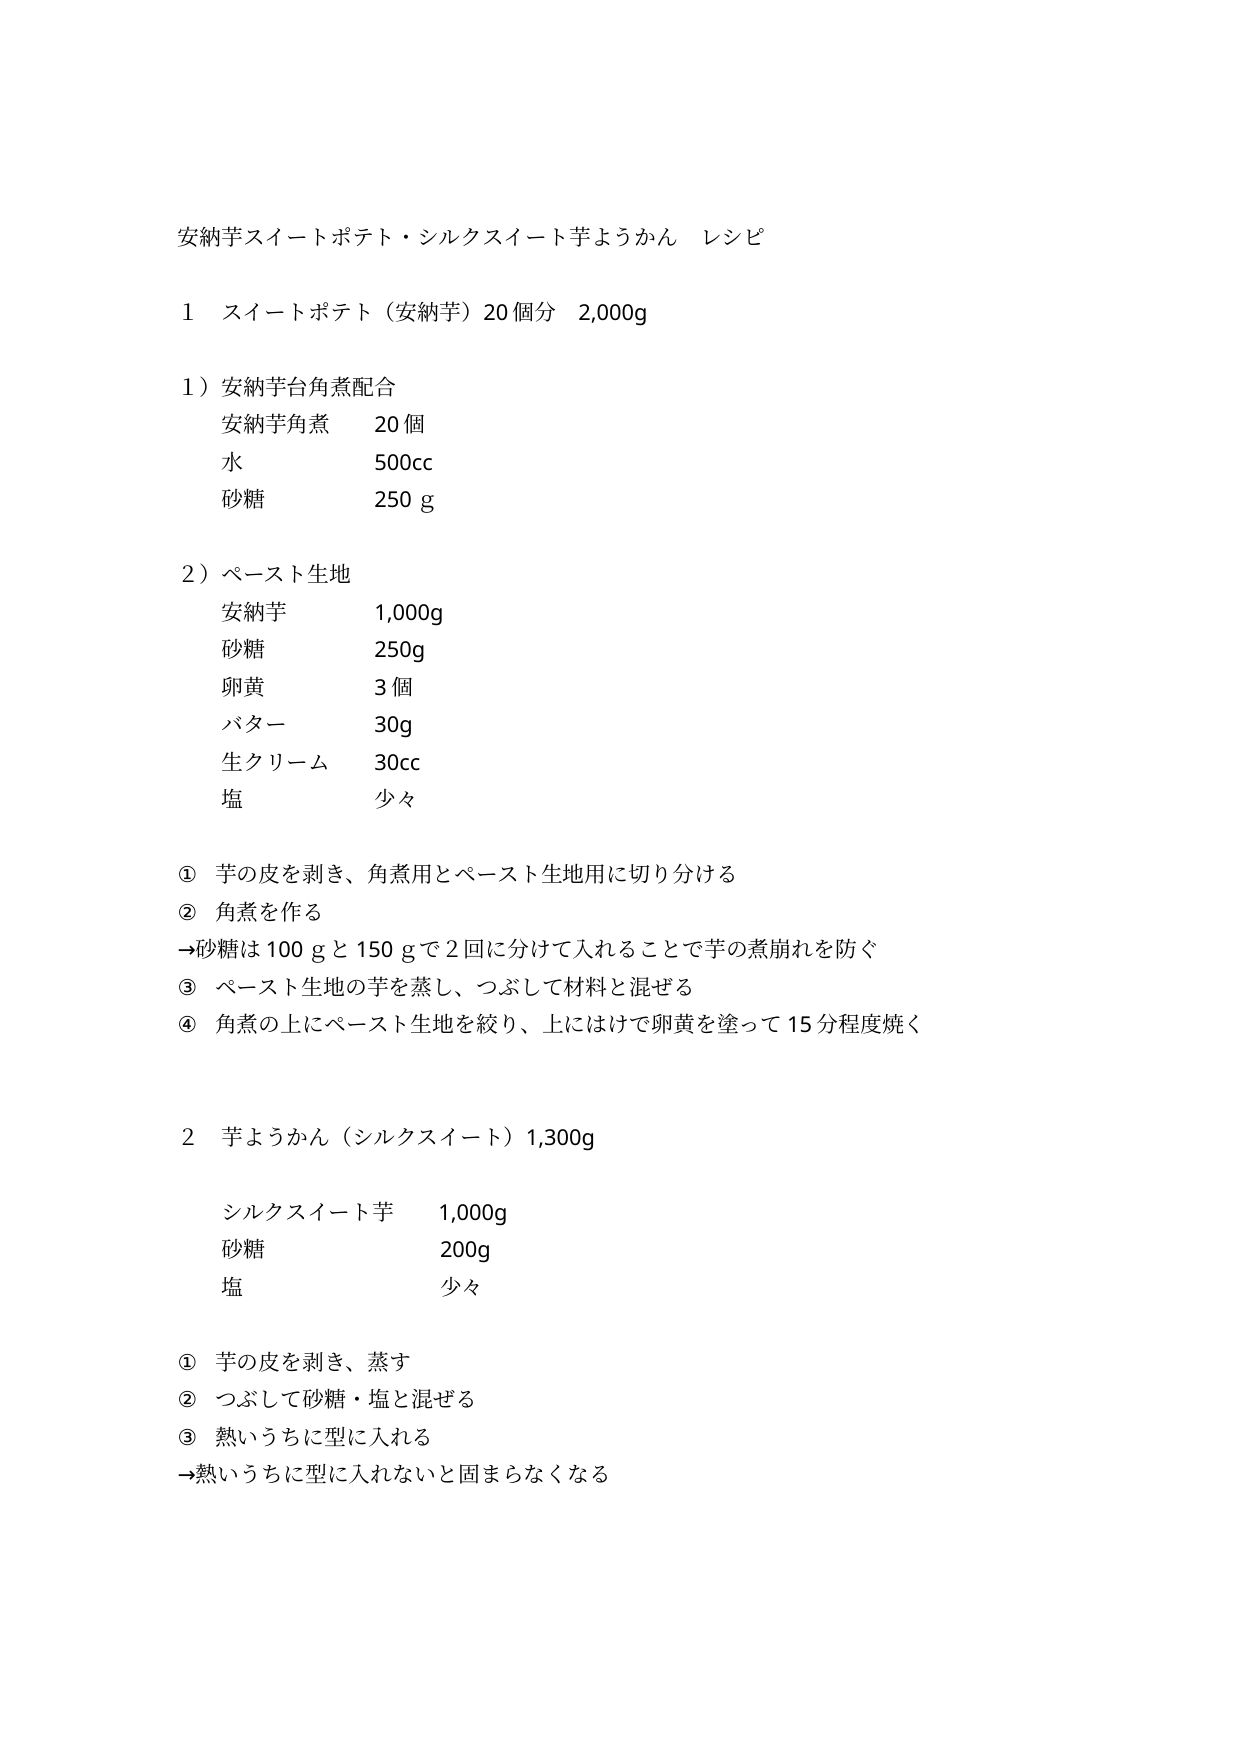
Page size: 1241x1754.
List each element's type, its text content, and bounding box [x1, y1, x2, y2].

text →砂糖は100ｇと150ｇで２回に分けて入れることで芋の煮崩れを防ぐ [177, 929, 1063, 967]
text 砂糖 250ｇ [177, 479, 1063, 517]
list 芋の皮を剥き、蒸す [177, 1342, 1063, 1379]
text 生クリーム 30cc [177, 742, 1063, 779]
text 塩 少々 [177, 779, 1063, 817]
text 安納芋角煮 20個 [177, 404, 1063, 442]
list ペースト生地の芋を蒸し、つぶして材料と混ぜる [177, 967, 1063, 1004]
list 熱いうちに型に入れる [177, 1417, 1063, 1454]
text ２ 芋ようかん（シルクスイート）1,300g [177, 1117, 1063, 1154]
text 砂糖 250g [177, 629, 1063, 667]
text 卵黄 3個 [177, 667, 1063, 704]
list 芋の皮を剥き、角煮用とペースト生地用に切り分ける [177, 854, 1063, 892]
text 安納芋スイートポテト・シルクスイート芋ようかん レシピ [177, 217, 1063, 254]
list つぶして砂糖・塩と混ぜる [177, 1379, 1063, 1417]
text バター 30g [177, 704, 1063, 742]
list 角煮を作る [177, 892, 1063, 929]
text ２）ペースト生地 [177, 554, 1063, 592]
text 塩 少々 [177, 1267, 1063, 1304]
text →熱いうちに型に入れないと固まらなくなる [177, 1454, 1063, 1492]
text 水 500cc [177, 442, 1063, 479]
text 安納芋 1,000g [177, 592, 1063, 629]
text シルクスイート芋 1,000g [177, 1192, 1063, 1229]
text １ スイートポテト（安納芋）20個分 2,000g [177, 292, 1063, 329]
list 角煮の上にペースト生地を絞り、上にはけで卵黄を塗って15分程度焼く [177, 1004, 1063, 1042]
text 砂糖 200g [177, 1229, 1063, 1267]
text １）安納芋台角煮配合 [177, 367, 1063, 404]
